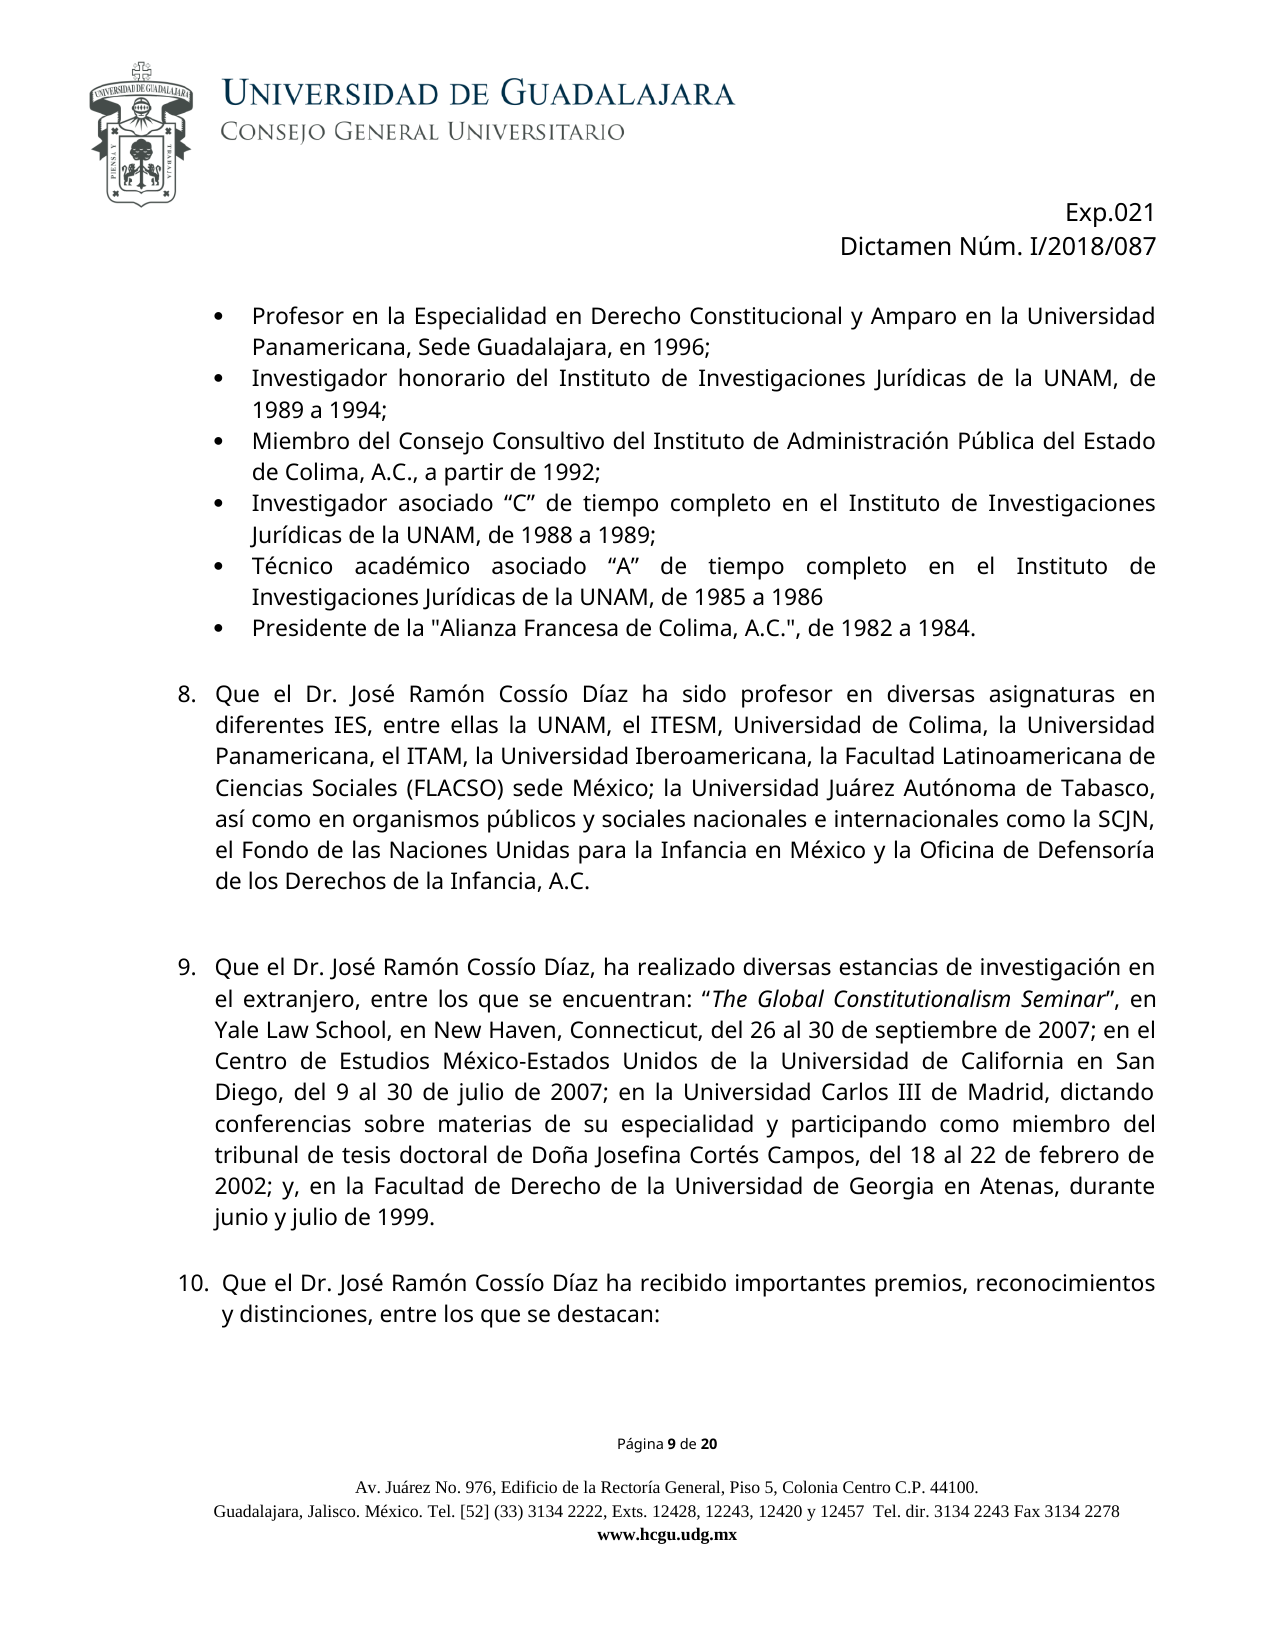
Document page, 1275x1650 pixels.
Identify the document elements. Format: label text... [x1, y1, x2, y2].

list Investigador honorario del Instituto de Investigaciones Jurídicas de la UNAM, de 1989 a 1994; [214, 362, 1157, 425]
list Técnico académico asociado “A” de tiempo completo en el Instituto de Investigaciones Jurídicas de la UNAM, de 1985 a 1986 [214, 550, 1157, 612]
list Miembro del Consejo Consultivo del Instituto de Administración Pública del Estado de Colima, A.C., a partir de 1992; [214, 425, 1157, 487]
list Que el Dr. José Ramón Cossío Díaz ha sido profesor en diversas asignaturas en diferentes IES, entre ellas la UNAM, el ITESM, Universidad de Colima, la Universidad Panamericana, el ITAM, la Universidad Iberoamericana, la Facultad Latinoamericana de Ciencias Sociales (FLACSO) sede México; la Universidad Juárez Autónoma de Tabasco, así como en organismos públicos y sociales nacionales e internacionales como la SCJN, el Fondo de las Naciones Unidas para la Infancia en México y la Oficina de Defensoría de los Derechos de la Infancia, A.C. [177, 678, 1157, 896]
list Profesor en la Especialidad en Derecho Constitucional y Amparo en la Universidad Panamericana, Sede Guadalajara, en 1996; [214, 300, 1157, 362]
list Que el Dr. José Ramón Cossío Díaz ha recibido importantes premios, reconocimientos y distinciones, entre los que se destacan: [177, 1267, 1157, 1329]
list Investigador asociado “C” de tiempo completo en el Instituto de Investigaciones Jurídicas de la UNAM, de 1988 a 1989; [214, 487, 1157, 550]
picture [1, 1, 1274, 268]
list Que el Dr. José Ramón Cossío Díaz, ha realizado diversas estancias de investigación en el extranjero, entre los que se encuentran: “The Global Constitutionalism Seminar”, en Yale Law School, en New Haven, Connecticut, del 26 al 30 de septiembre de 2007; en el Centro de Estudios México-Estados Unidos de la Universidad de California en San Diego, del 9 al 30 de julio de 2007; en la Universidad Carlos III de Madrid, dictando conferencias sobre materias de su especialidad y participando como miembro del tribunal de tesis doctoral de Doña Josefina Cortés Campos, del 18 al 22 de febrero de 2002; y, en la Facultad de Derecho de la Universidad de Georgia en Atenas, durante junio y julio de 1999. [177, 951, 1157, 1233]
list Presidente de la "Alianza Francesa de Colima, A.C.", de 1982 a 1984. [214, 612, 1157, 644]
